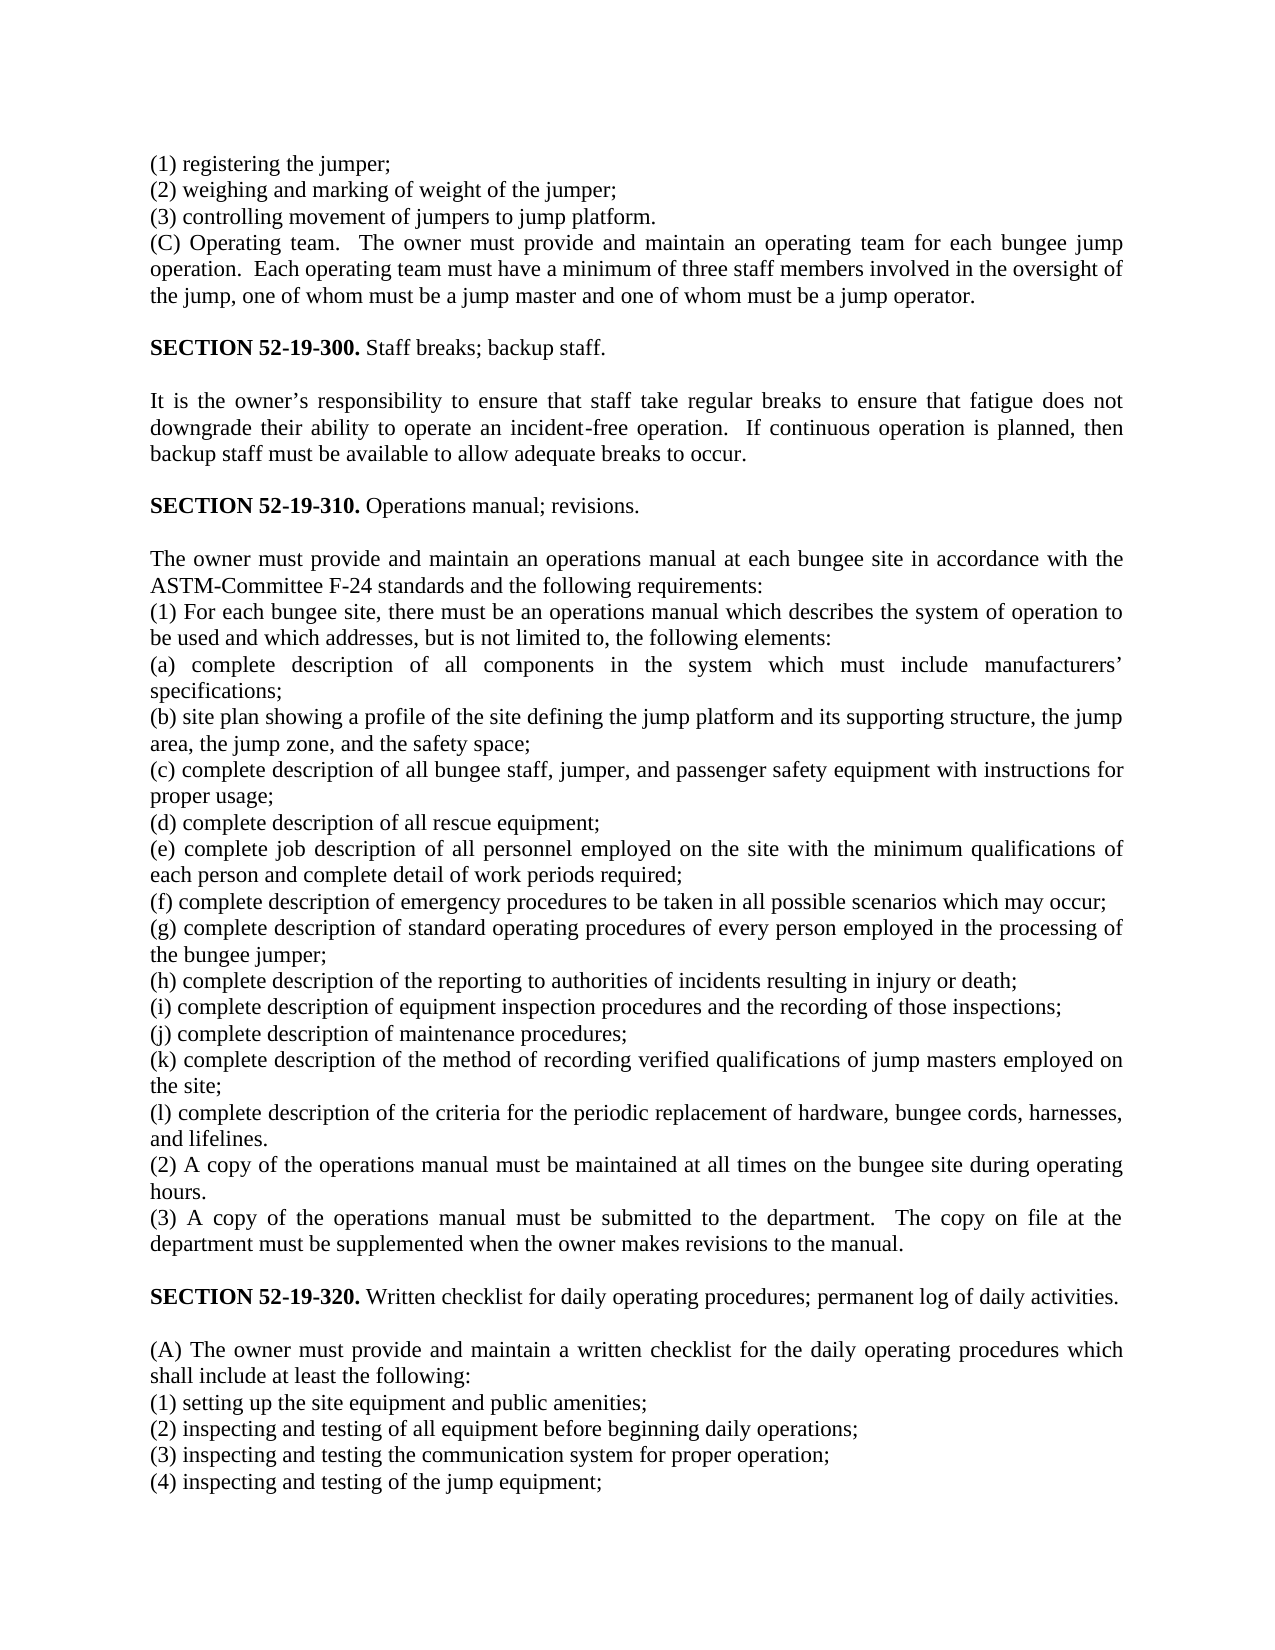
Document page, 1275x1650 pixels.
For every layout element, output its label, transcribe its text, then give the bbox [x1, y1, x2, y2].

text (C) Operating team. The owner must provide and maintain an operating team for each bungee jump operation. Each operating team must have a minimum of three staff members involved in the oversight of the jump, one of whom must be a jump master and one of whom must be a jump operator. [150, 229, 1125, 308]
text (b) site plan showing a profile of the site defining the jump platform and its supporting structure, the jump area, the jump zone, and the safety space; [150, 703, 1125, 756]
text (3) inspecting and testing the communication system for proper operation; [150, 1441, 1125, 1468]
text (1) setting up the site equipment and public amenities; [150, 1389, 1125, 1415]
text (2) A copy of the operations manual must be maintained at all times on the bungee site during operating hours. [150, 1151, 1125, 1204]
text (3) A copy of the operations manual must be submitted to the department. The copy on file at the department must be supplemented when the owner makes revisions to the manual. [150, 1204, 1125, 1257]
text (3) controlling movement of jumpers to jump platform. [150, 203, 1125, 229]
text (1) For each bungee site, there must be an operations manual which describes the system of operation to be used and which addresses, but is not limited to, the following elements: [150, 598, 1125, 651]
text SECTION 52-19-310. Operations manual; revisions. [150, 493, 1125, 519]
text SECTION 52-19-300. Staff breaks; backup staff. [150, 334, 1125, 361]
text (4) inspecting and testing of the jump equipment; [150, 1468, 1125, 1494]
text (a) complete description of all components in the system which must include manufacturers’ specifications; [150, 651, 1125, 703]
text The owner must provide and maintain an operations manual at each bungee site in accordance with the ASTM-Committee F-24 standards and the following requirements: [150, 545, 1125, 598]
text (2) weighing and marking of weight of the jumper; [150, 176, 1125, 203]
text (k) complete description of the method of recording verified qualifications of jump masters employed on the site; [150, 1046, 1125, 1099]
text SECTION 52-19-320. Written checklist for daily operating procedures; permanent log of daily activities. [150, 1283, 1125, 1309]
text (e) complete job description of all personnel employed on the site with the minimum qualifications of each person and complete detail of work periods required; [150, 835, 1125, 888]
text It is the owner’s responsibility to ensure that staff take regular breaks to ensure that fatigue does not downgrade their ability to operate an incident-free operation. If continuous operation is planned, then backup staff must be available to allow adequate breaks to occur. [150, 387, 1125, 466]
text (c) complete description of all bungee staff, jumper, and passenger safety equipment with instructions for proper usage; [150, 756, 1125, 809]
text (j) complete description of maintenance procedures; [150, 1020, 1125, 1046]
text (g) complete description of standard operating procedures of every person employed in the processing of the bungee jumper; [150, 914, 1125, 967]
text (1) registering the jumper; [150, 150, 1125, 176]
text (l) complete description of the criteria for the periodic replacement of hardware, bungee cords, harnesses, and lifelines. [150, 1099, 1125, 1151]
text (2) inspecting and testing of all equipment before beginning daily operations; [150, 1415, 1125, 1441]
text (f) complete description of emergency procedures to be taken in all possible scenarios which may occur; [150, 888, 1125, 914]
text (i) complete description of equipment inspection procedures and the recording of those inspections; [150, 993, 1125, 1020]
text (d) complete description of all rescue equipment; [150, 809, 1125, 835]
text (h) complete description of the reporting to authorities of incidents resulting in injury or death; [150, 967, 1125, 993]
text (A) The owner must provide and maintain a written checklist for the daily operating procedures which shall include at least the following: [150, 1336, 1125, 1389]
